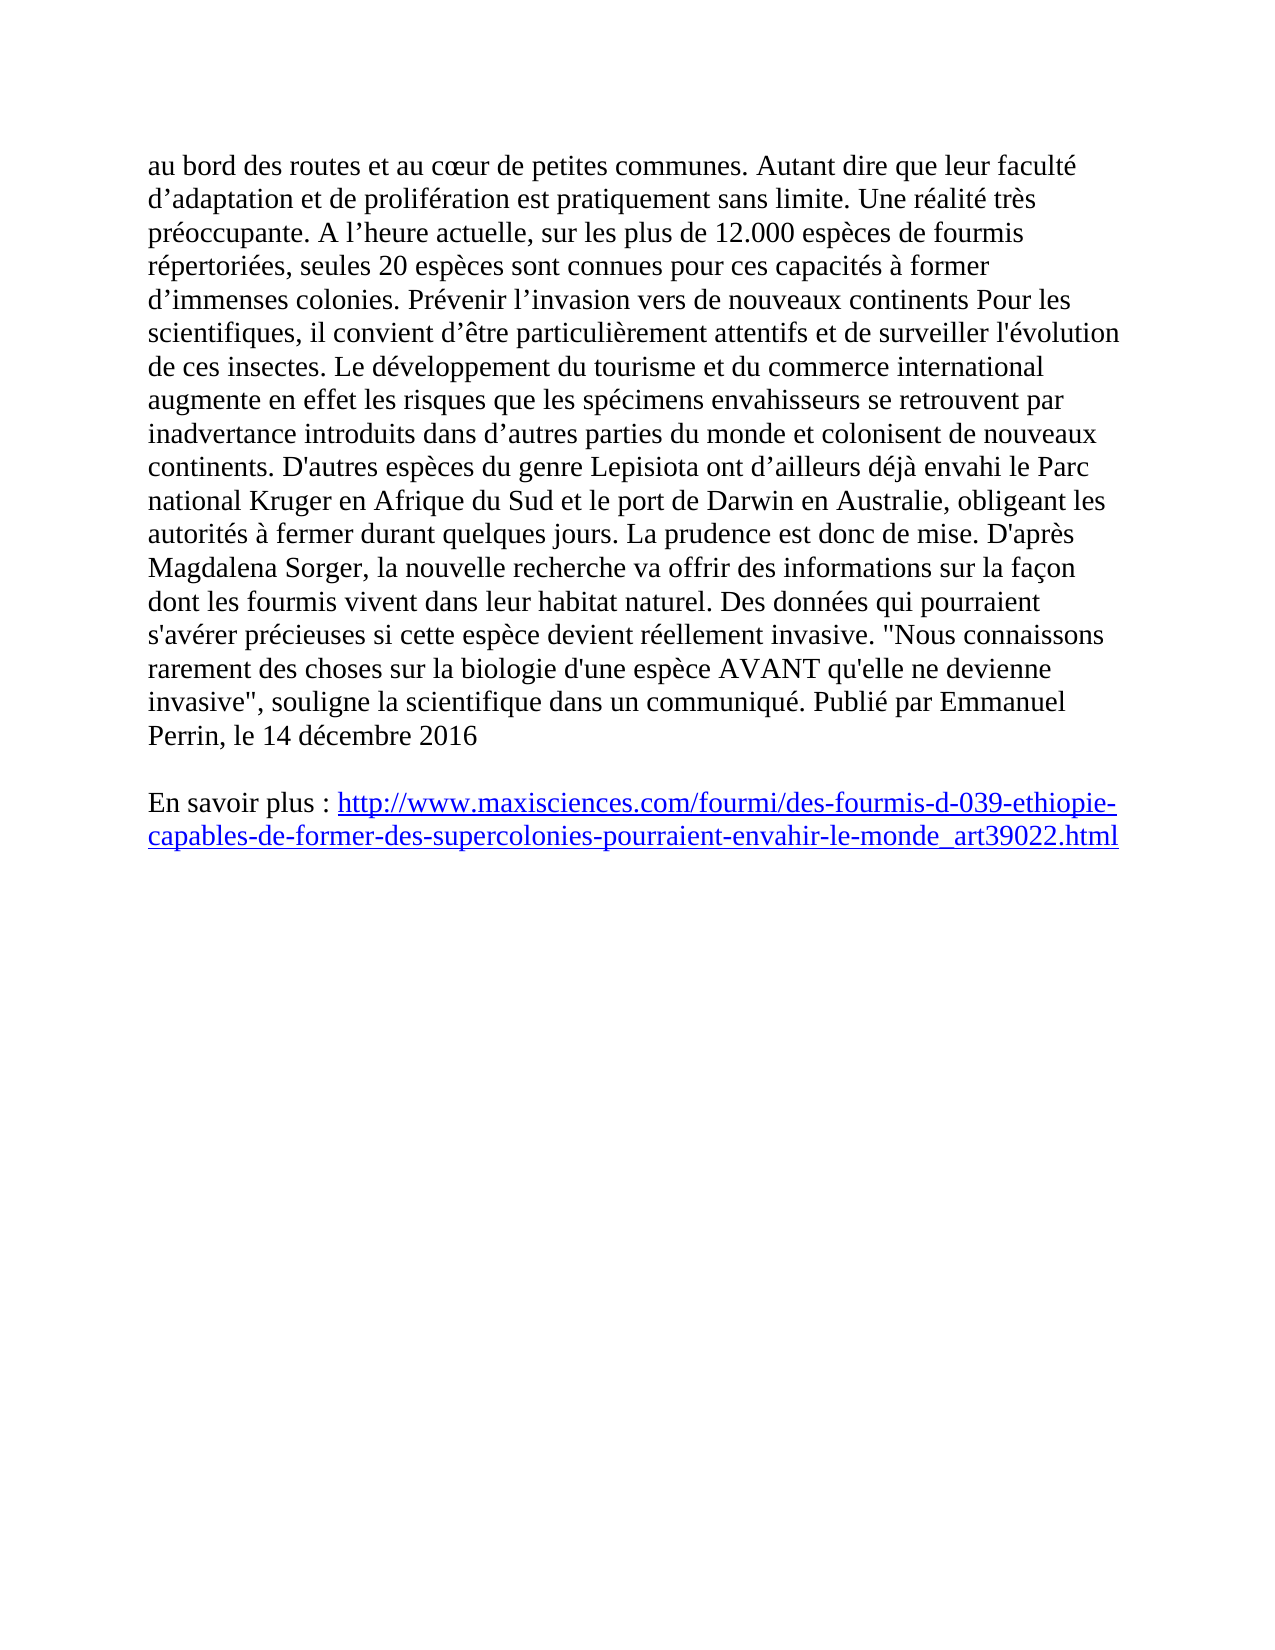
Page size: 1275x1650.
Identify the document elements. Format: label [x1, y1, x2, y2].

text [148, 148, 1127, 880]
